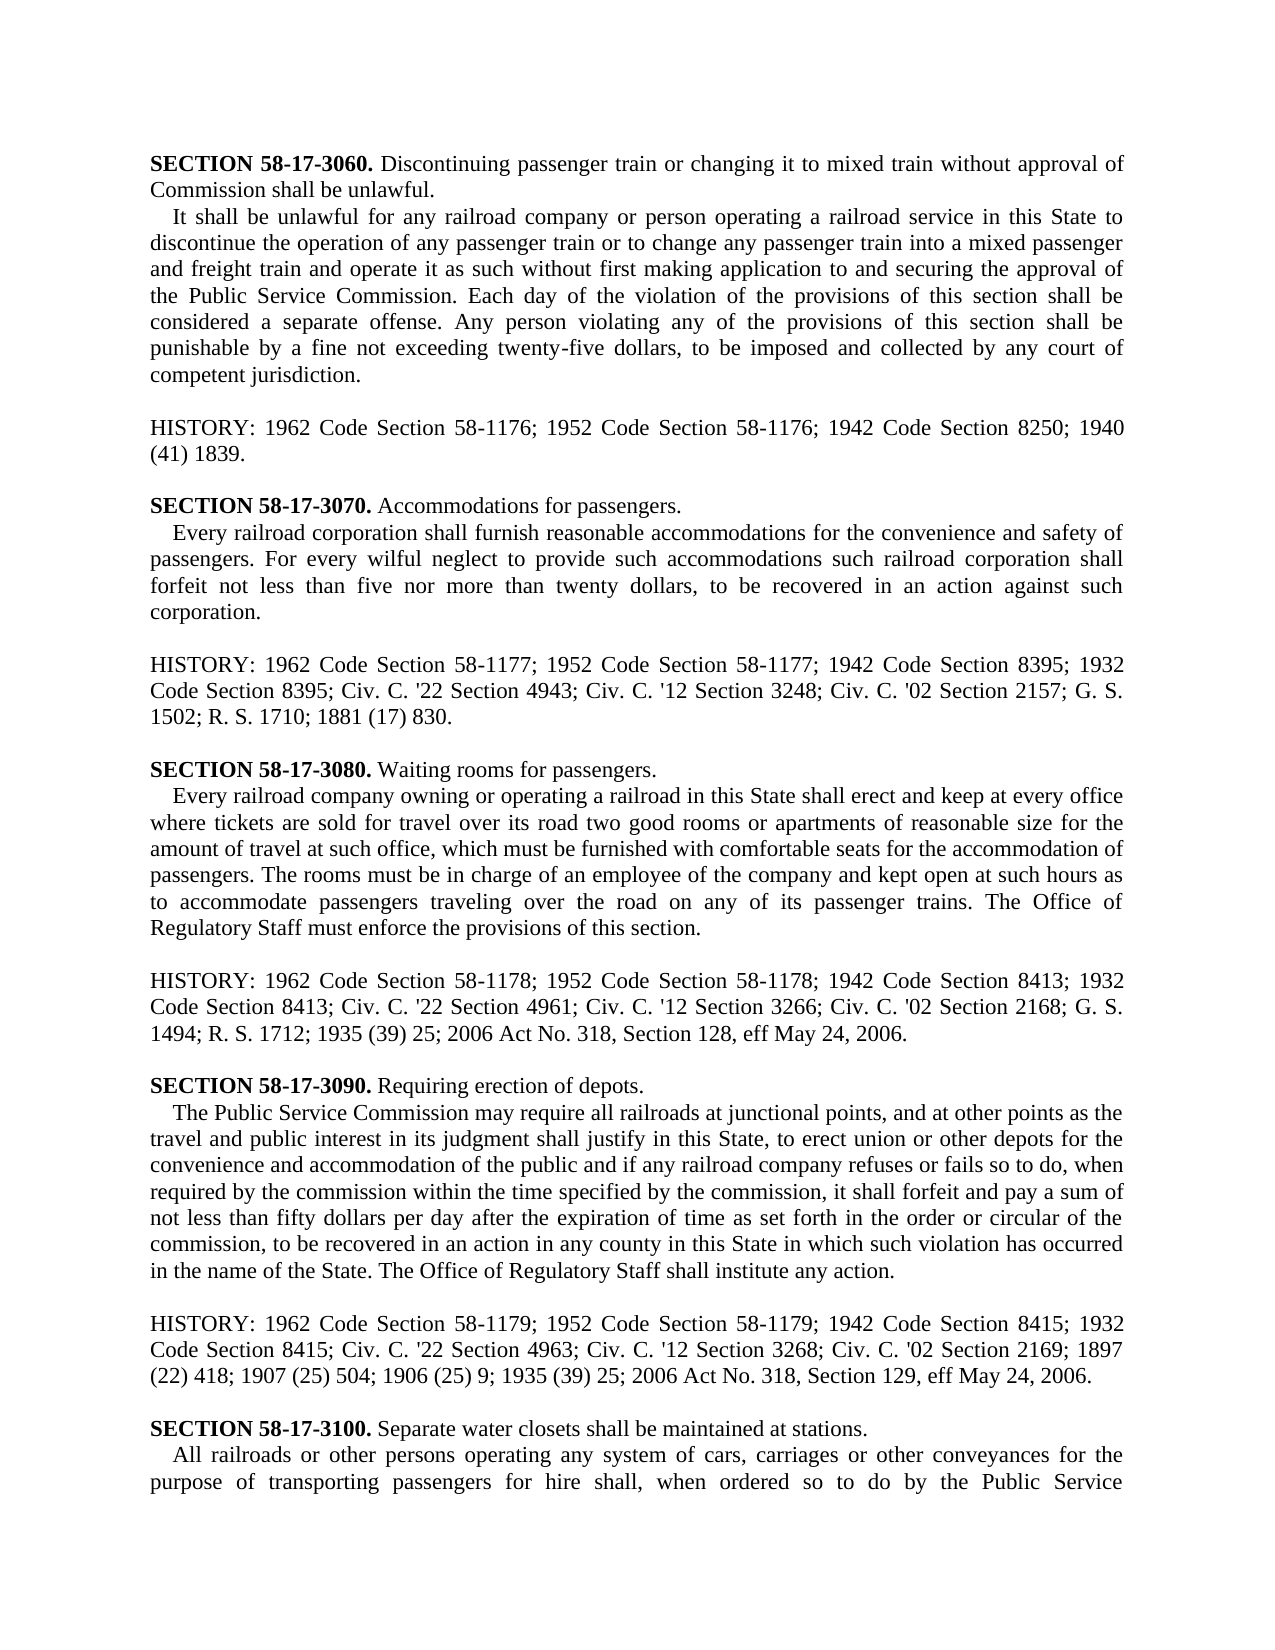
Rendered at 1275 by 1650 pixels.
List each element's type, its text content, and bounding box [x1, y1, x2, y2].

text SECTION 58-17-3100. Separate water closets shall be maintained at stations. [150, 1415, 1125, 1441]
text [150, 1441, 1125, 1494]
text Every railroad company owning or operating a railroad in this State shall erect and keep at every office where tickets are sold for travel over its road two good rooms or apartments of reasonable size for the amount of travel at such office, which must be furnished with comfortable seats for the accommodation of passengers. The rooms must be in charge of an employee of the company and kept open at such hours as to accommodate passengers traveling over the road on any of its passenger trains. The Office of Regulatory Staff must enforce the provisions of this section. [150, 782, 1125, 941]
text SECTION 58-17-3080. Waiting rooms for passengers. [150, 756, 1125, 782]
text The Public Service Commission may require all railroads at junctional points, and at other points as the travel and public interest in its judgment shall justify in this State, to erect union or other depots for the convenience and accommodation of the public and if any railroad company refuses or fails so to do, when required by the commission within the time specified by the commission, it shall forfeit and pay a sum of not less than fifty dollars per day after the expiration of time as set forth in the order or circular of the commission, to be recovered in an action in any county in this State in which such violation has occurred in the name of the State. The Office of Regulatory Staff shall institute any action. [150, 1099, 1125, 1283]
text It shall be unlawful for any railroad company or person operating a railroad service in this State to discontinue the operation of any passenger train or to change any passenger train into a mixed passenger and freight train and operate it as such without first making application to and securing the approval of the Public Service Commission. Each day of the violation of the provisions of this section shall be considered a separate offense. Any person violating any of the provisions of this section shall be punishable by a fine not exceeding twenty-five dollars, to be imposed and collected by any court of competent jurisdiction. [150, 203, 1125, 387]
text HISTORY: 1962 Code Section 58-1178; 1952 Code Section 58-1178; 1942 Code Section 8413; 1932 Code Section 8413; Civ. C. '22 Section 4961; Civ. C. '12 Section 3266; Civ. C. '02 Section 2168; G. S. 1494; R. S. 1712; 1935 (39) 25; 2006 Act No. 318, Section 128, eff May 24, 2006. [150, 967, 1125, 1046]
text HISTORY: 1962 Code Section 58-1179; 1952 Code Section 58-1179; 1942 Code Section 8415; 1932 Code Section 8415; Civ. C. '22 Section 4963; Civ. C. '12 Section 3268; Civ. C. '02 Section 2169; 1897 (22) 418; 1907 (25) 504; 1906 (25) 9; 1935 (39) 25; 2006 Act No. 318, Section 129, eff May 24, 2006. [150, 1309, 1125, 1389]
text HISTORY: 1962 Code Section 58-1176; 1952 Code Section 58-1176; 1942 Code Section 8250; 1940 (41) 1839. [150, 413, 1125, 466]
text HISTORY: 1962 Code Section 58-1177; 1952 Code Section 58-1177; 1942 Code Section 8395; 1932 Code Section 8395; Civ. C. '22 Section 4943; Civ. C. '12 Section 3248; Civ. C. '02 Section 2157; G. S. 1502; R. S. 1710; 1881 (17) 830. [150, 651, 1125, 730]
text SECTION 58-17-3090. Requiring erection of depots. [150, 1072, 1125, 1099]
text Every railroad corporation shall furnish reasonable accommodations for the convenience and safety of passengers. For every wilful neglect to provide such accommodations such railroad corporation shall forfeit not less than five nor more than twenty dollars, to be recovered in an action against such corporation. [150, 519, 1125, 624]
text SECTION 58-17-3060. Discontinuing passenger train or changing it to mixed train without approval of Commission shall be unlawful. [150, 150, 1125, 203]
text SECTION 58-17-3070. Accommodations for passengers. [150, 493, 1125, 519]
